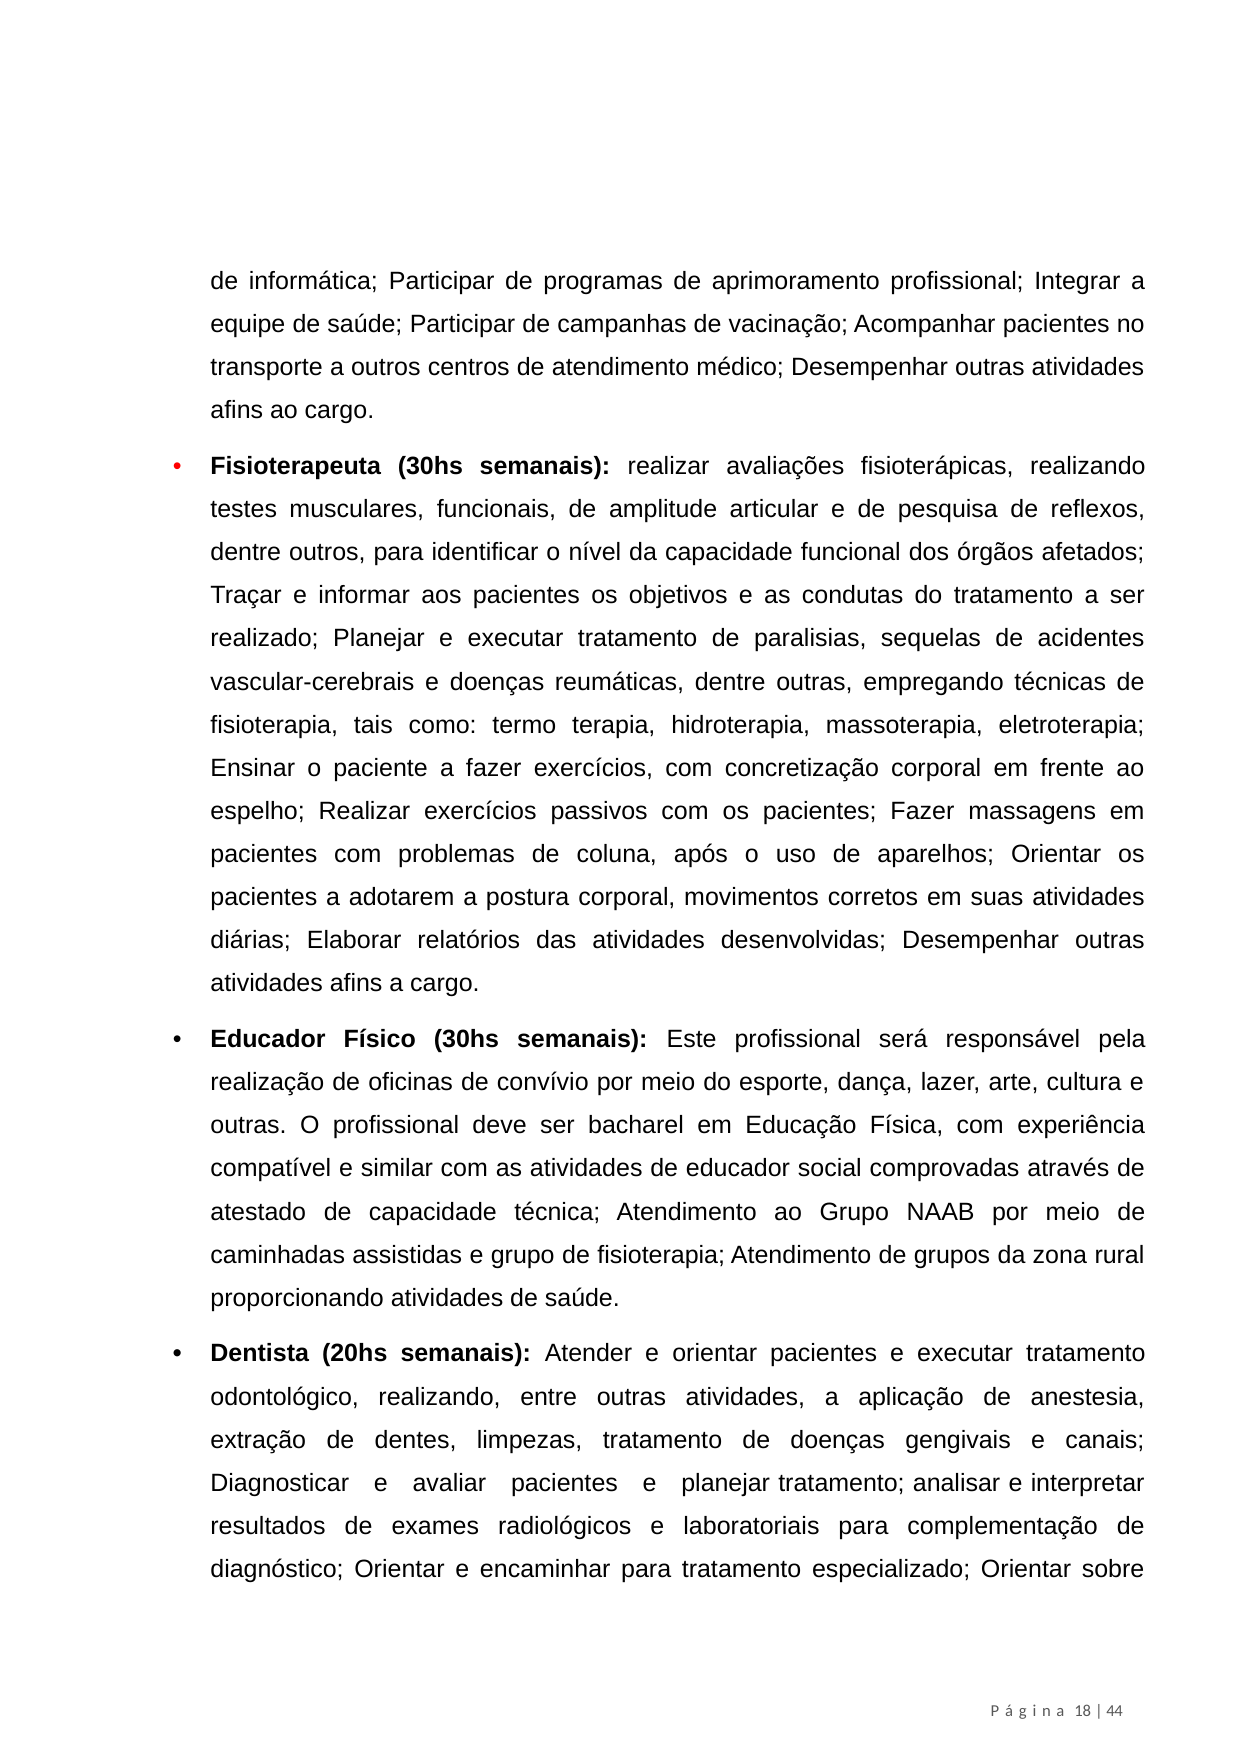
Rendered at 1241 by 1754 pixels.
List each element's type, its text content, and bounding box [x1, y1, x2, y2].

list Fisioterapeuta (30hs semanais): realizar avaliações fisioterápicas, realizando testes musculares, funcionais, de amplitude articular e de pesquisa de reflexos, dentre outros, para identificar o nível da capacidade funcional dos órgãos afetados; Traçar e informar aos pacientes os objetivos e as condutas do tratamento a ser realizado; Planejar e executar tratamento de paralisias, sequelas de acidentes vascular-cerebrais e doenças reumáticas, dentre outras, empregando técnicas de fisioterapia, tais como: termo terapia, hidroterapia, massoterapia, eletroterapia; Ensinar o paciente a fazer exercícios, com concretização corporal em frente ao espelho; Realizar exercícios passivos com os pacientes; Fazer massagens em pacientes com problemas de coluna, após o uso de aparelhos; Orientar os pacientes a adotarem a postura corporal, movimentos corretos em suas atividades diárias; Elaborar relatórios das atividades desenvolvidas; Desempenhar outras atividades afins a cargo. [173, 451, 1146, 997]
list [173, 266, 1146, 424]
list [173, 1338, 1146, 1583]
list Educador Físico (30hs semanais): Este profissional será responsável pela realização de oficinas de convívio por meio do esporte, dança, lazer, arte, cultura e outras. O profissional deve ser bacharel em Educação Física, com experiência compatível e similar com as atividades de educador social comprovadas através de atestado de capacidade técnica; Atendimento ao Grupo NAAB por meio de caminhadas assistidas e grupo de fisioterapia; Atendimento de grupos da zona rural proporcionando atividades de saúde. [173, 1024, 1146, 1311]
